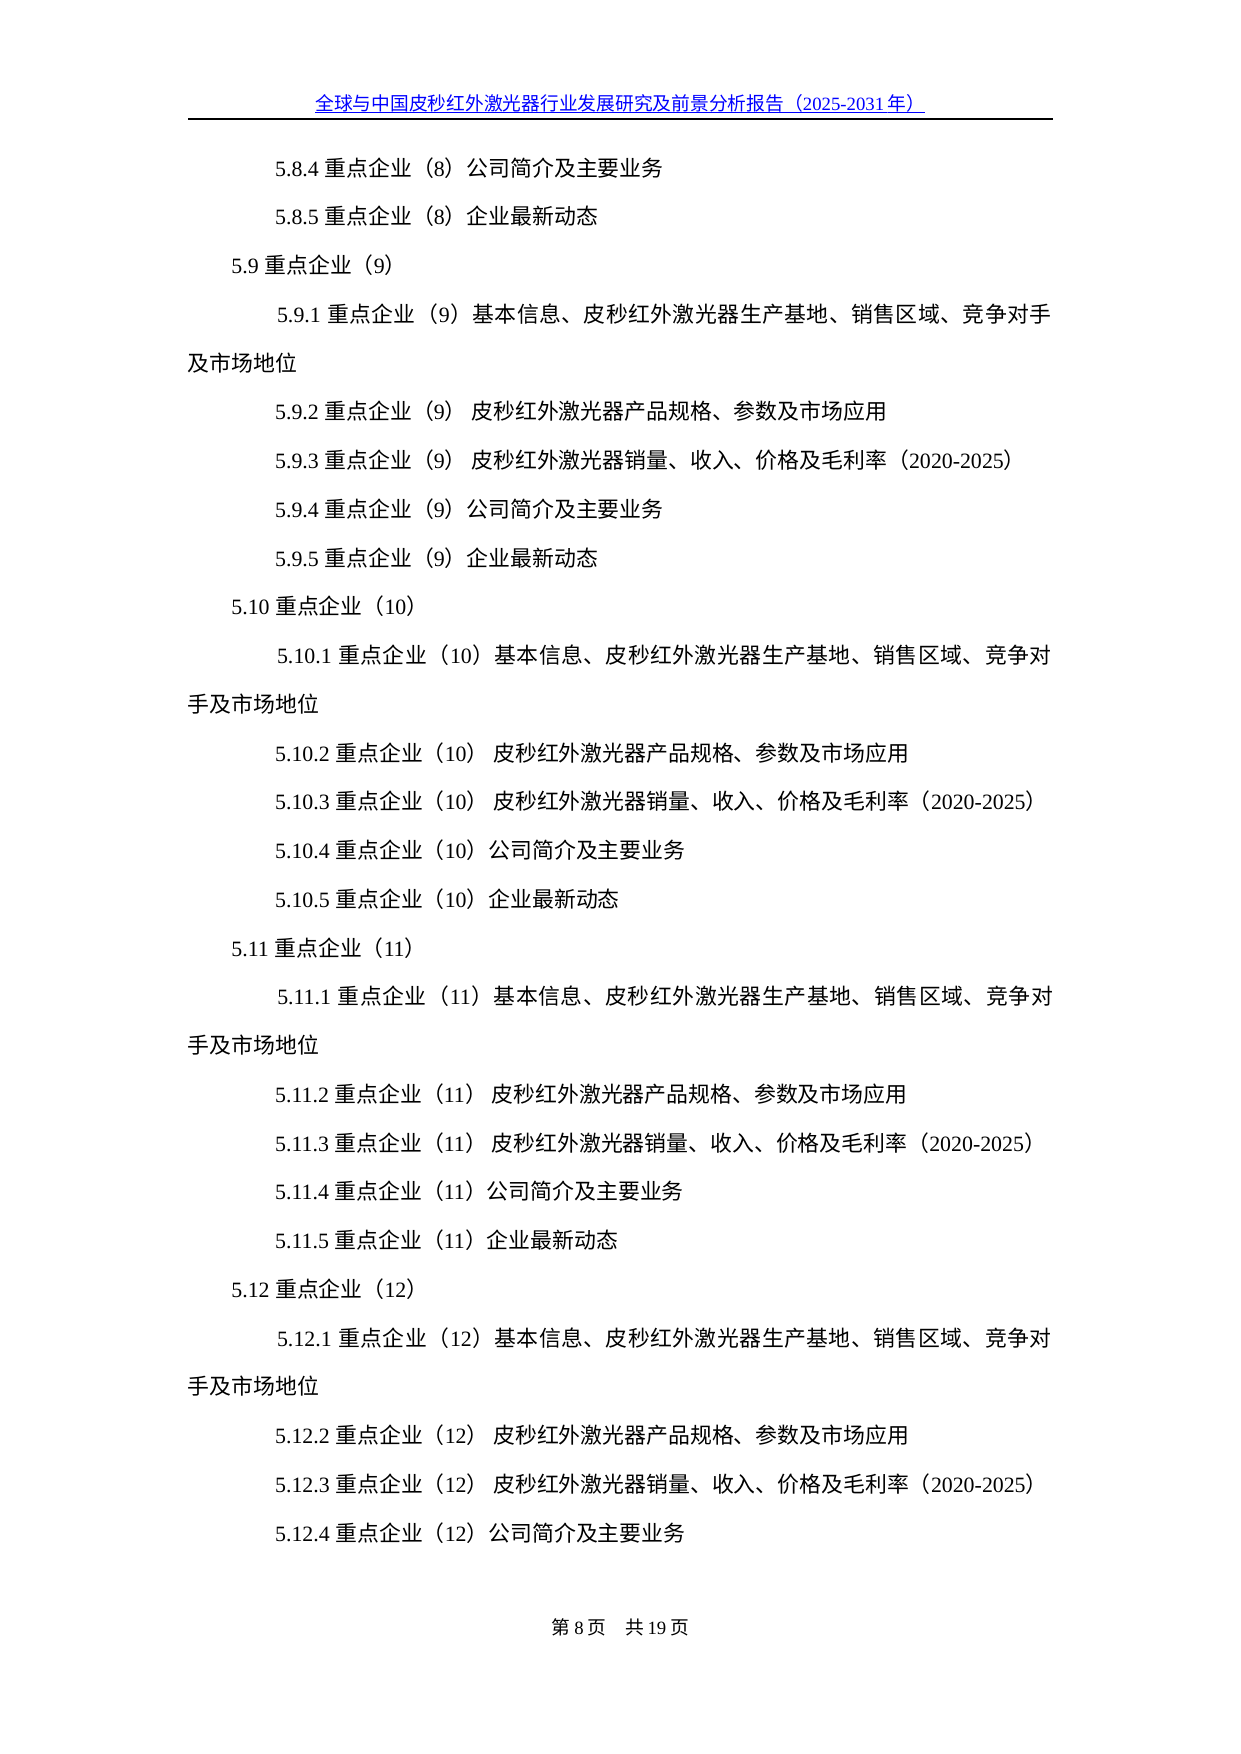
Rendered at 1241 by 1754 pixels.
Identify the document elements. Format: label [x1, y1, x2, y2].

text [187, 150, 1053, 1548]
